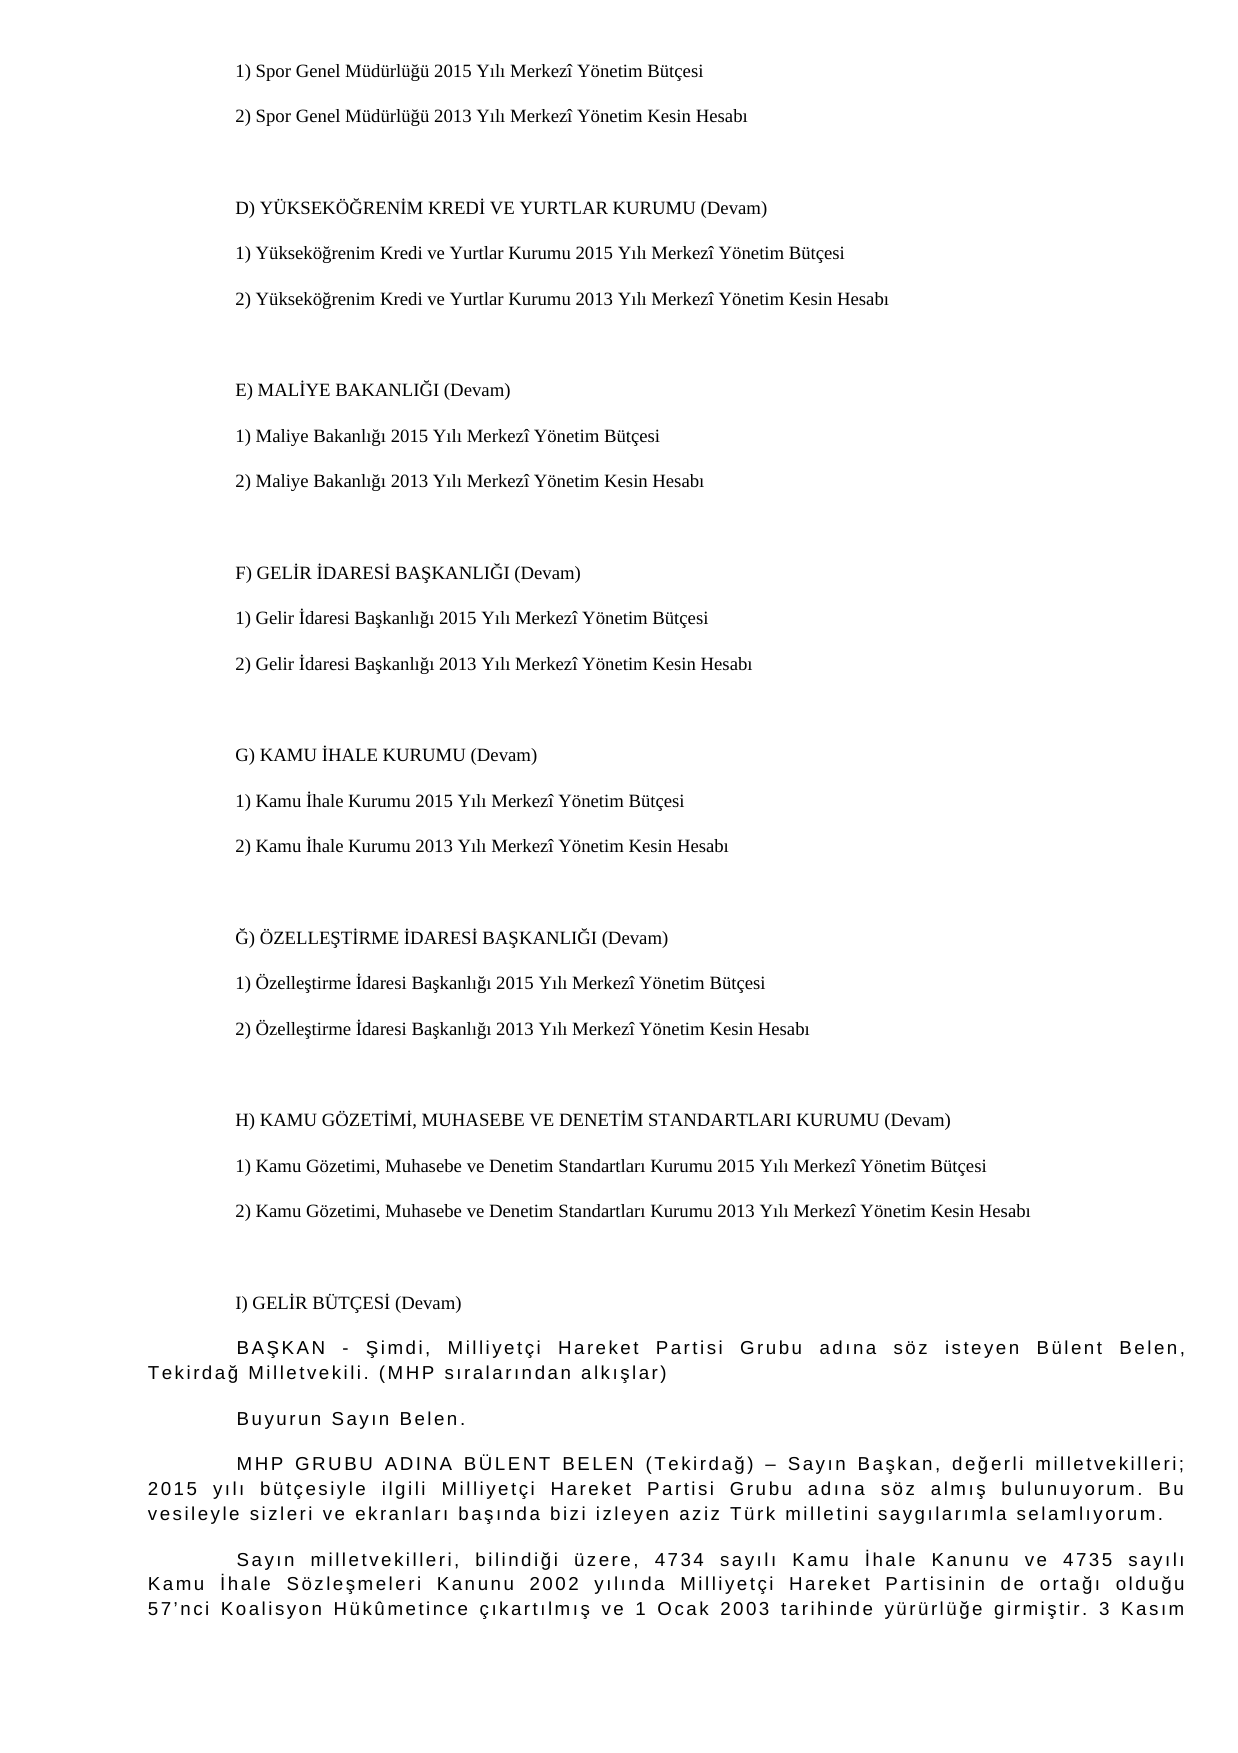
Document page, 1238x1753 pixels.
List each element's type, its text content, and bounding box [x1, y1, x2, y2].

text E) MALİYE BAKANLIĞI (Devam) [156, 379, 1184, 401]
text I) GELİR BÜTÇESİ (Devam) [156, 1292, 1184, 1313]
text MHP GRUBU ADINA BÜLENT BELEN (Tekirdağ) – Sayın Başkan, değerli milletvekilleri; 2015 yılı bütçesiyle ilgili Milliyetçi Hareket Partisi Grubu adına söz almış bulunuyorum. Bu vesileyle sizleri ve ekranları başında bizi izleyen aziz Türk milletini saygılarımla selamlıyorum. [148, 1453, 1186, 1524]
text Buyurun Sayın Belen. [148, 1408, 1186, 1429]
text 1) Kamu Gözetimi, Muhasebe ve Denetim Standartları Kurumu 2015 Yılı Merkezî Yönetim Bütçesi [156, 1155, 1184, 1176]
text 2) Kamu Gözetimi, Muhasebe ve Denetim Standartları Kurumu 2013 Yılı Merkezî Yönetim Kesin Hesabı [156, 1200, 1184, 1222]
text 1) Kamu İhale Kurumu 2015 Yılı Merkezî Yönetim Bütçesi [156, 790, 1184, 811]
text 2) Maliye Bakanlığı 2013 Yılı Merkezî Yönetim Kesin Hesabı [156, 470, 1184, 492]
text 2) Yükseköğrenim Kredi ve Yurtlar Kurumu 2013 Yılı Merkezî Yönetim Kesin Hesabı [156, 288, 1184, 309]
text 2) Kamu İhale Kurumu 2013 Yılı Merkezî Yönetim Kesin Hesabı [156, 835, 1184, 857]
text F) GELİR İDARESİ BAŞKANLIĞI (Devam) [156, 562, 1184, 583]
text D) YÜKSEKÖĞRENİM KREDİ VE YURTLAR KURUMU (Devam) [156, 197, 1184, 218]
text Ğ) ÖZELLEŞTİRME İDARESİ BAŞKANLIĞI (Devam) [156, 927, 1184, 948]
text 2) Spor Genel Müdürlüğü 2013 Yılı Merkezî Yönetim Kesin Hesabı [156, 105, 1184, 127]
text 1) Yükseköğrenim Kredi ve Yurtlar Kurumu 2015 Yılı Merkezî Yönetim Bütçesi [156, 242, 1184, 264]
text H) KAMU GÖZETİMİ, MUHASEBE VE DENETİM STANDARTLARI KURUMU (Devam) [156, 1109, 1184, 1131]
text G) KAMU İHALE KURUMU (Devam) [156, 744, 1184, 766]
text 1) Gelir İdaresi Başkanlığı 2015 Yılı Merkezî Yönetim Bütçesi [156, 607, 1184, 629]
text 1) Maliye Bakanlığı 2015 Yılı Merkezî Yönetim Bütçesi [156, 425, 1184, 446]
text 2) Özelleştirme İdaresi Başkanlığı 2013 Yılı Merkezî Yönetim Kesin Hesabı [156, 1018, 1184, 1039]
text 2) Gelir İdaresi Başkanlığı 2013 Yılı Merkezî Yönetim Kesin Hesabı [156, 653, 1184, 674]
text 1) Özelleştirme İdaresi Başkanlığı 2015 Yılı Merkezî Yönetim Bütçesi [156, 972, 1184, 994]
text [148, 1548, 1186, 1619]
text BAŞKAN - Şimdi, Milliyetçi Hareket Partisi Grubu adına söz isteyen Bülent Belen, Tekirdağ Milletvekili. (MHP sıralarından alkışlar) [148, 1337, 1186, 1383]
text 1) Spor Genel Müdürlüğü 2015 Yılı Merkezî Yönetim Bütçesi [156, 60, 1184, 81]
